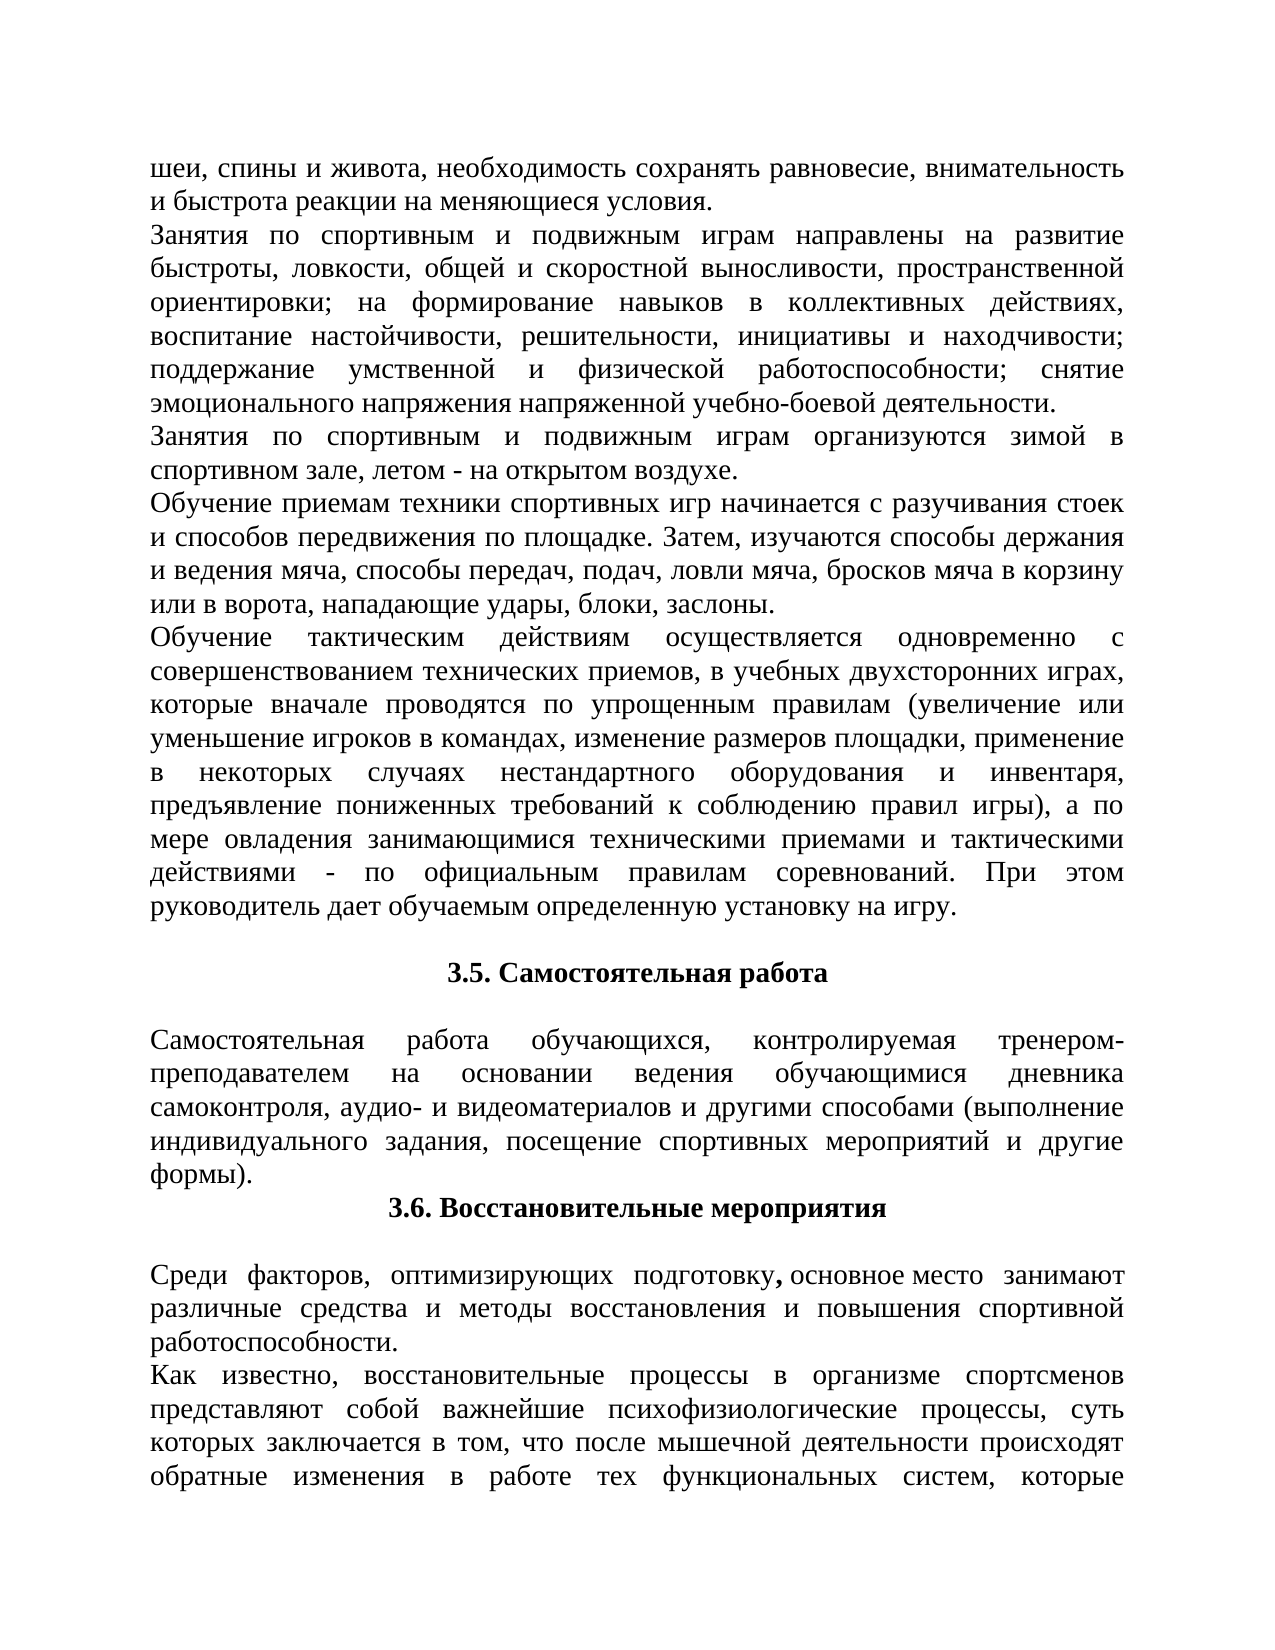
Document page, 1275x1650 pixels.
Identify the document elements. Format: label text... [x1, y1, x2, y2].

text Занятия по спортивным и подвижным играм направлены на развитие быстроты, ловкости, общей и скоростной выносливости, пространственной ориентировки; на формирование навыков в коллективных действиях, воспитание настойчивости, решительности, инициативы и находчивости; поддержание умственной и физической работоспособности; снятие эмоционального напряжения напряженной учебно-боевой деятельности. [150, 217, 1125, 418]
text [150, 150, 1125, 217]
text Занятия по спортивным и подвижным играм организуются зимой в спортивном зале, летом - на открытом воздухе. [150, 418, 1125, 485]
text Самостоятельная работа обучающихся, контролируемая тренером- преподавателем на основании ведения обучающимися дневника самоконтроля, аудио- и видеоматериалов и другими способами (выполнение индивидуального задания, посещение спортивных мероприятий и другие формы). [150, 1022, 1125, 1190]
text 3.5. Самостоятельная работа [150, 955, 1125, 988]
text Обучение тактическим действиям осуществляется одновременно с совершенствованием технических приемов, в учебных двухсторонних играх, которые вначале проводятся по упрощенным правилам (увеличение или уменьшение игроков в командах, изменение размеров площадки, применение в некоторых случаях нестандартного оборудования и инвентаря, предъявление пониженных требований к соблюдению правил игры), а по мере овладения занимающимися техническими приемами и тактическими действиями - по официальным правилам соревнований. При этом руководитель дает обучаемым определенную установку на игру. [150, 619, 1125, 921]
text 3.6. Восстановительные мероприятия [150, 1190, 1125, 1223]
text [150, 1357, 1125, 1492]
text Среди факторов, оптимизирующих подготовку, основное место занимают различные средства и методы восстановления и повышения спортивной работоспособности. [150, 1257, 1125, 1357]
text Обучение приемам техники спортивных игр начинается с разучивания стоек и способов передвижения по площадке. Затем, изучаются способы держания и ведения мяча, способы передач, подач, ловли мяча, бросков мяча в корзину или в ворота, нападающие удары, блоки, заслоны. [150, 485, 1125, 619]
